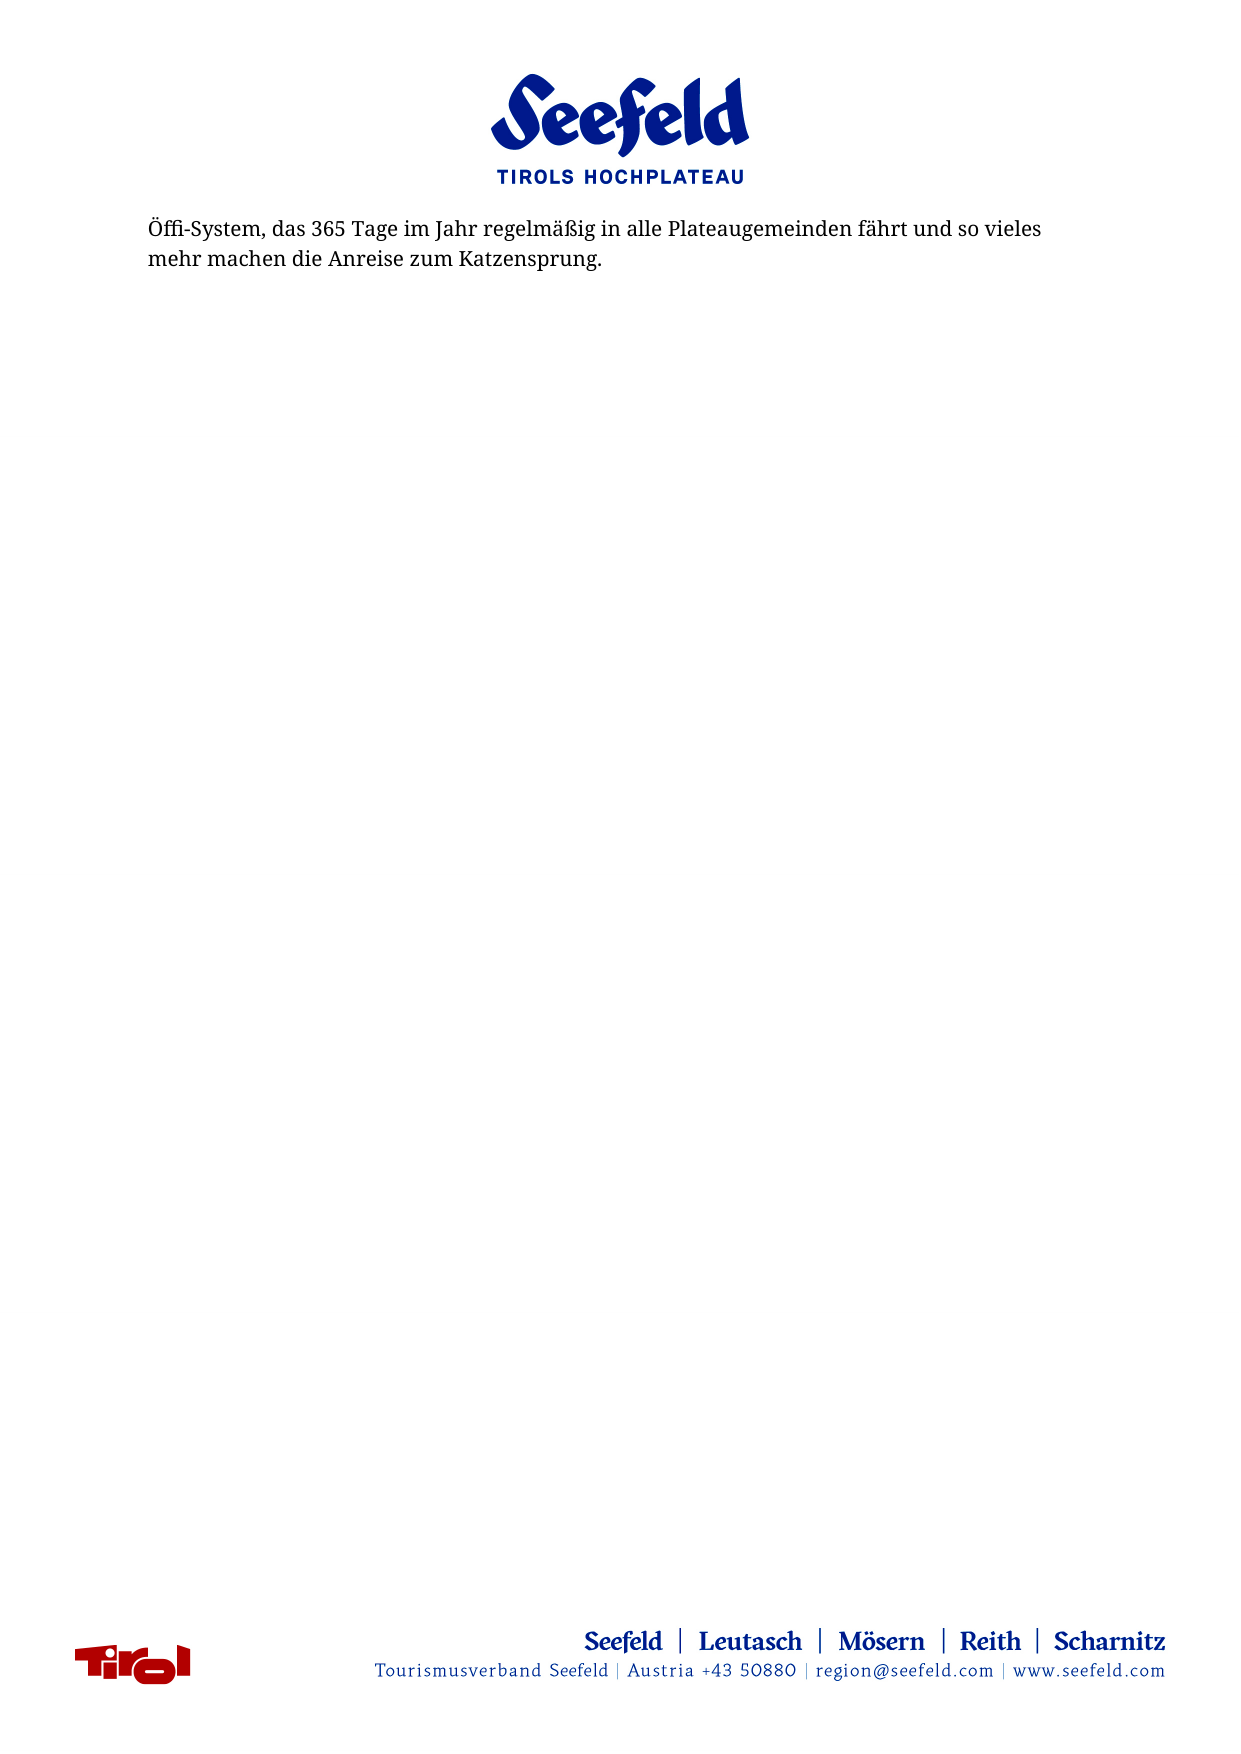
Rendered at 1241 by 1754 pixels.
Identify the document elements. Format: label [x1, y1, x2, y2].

picture [0, 0, 1239, 1751]
text [148, 214, 1093, 273]
